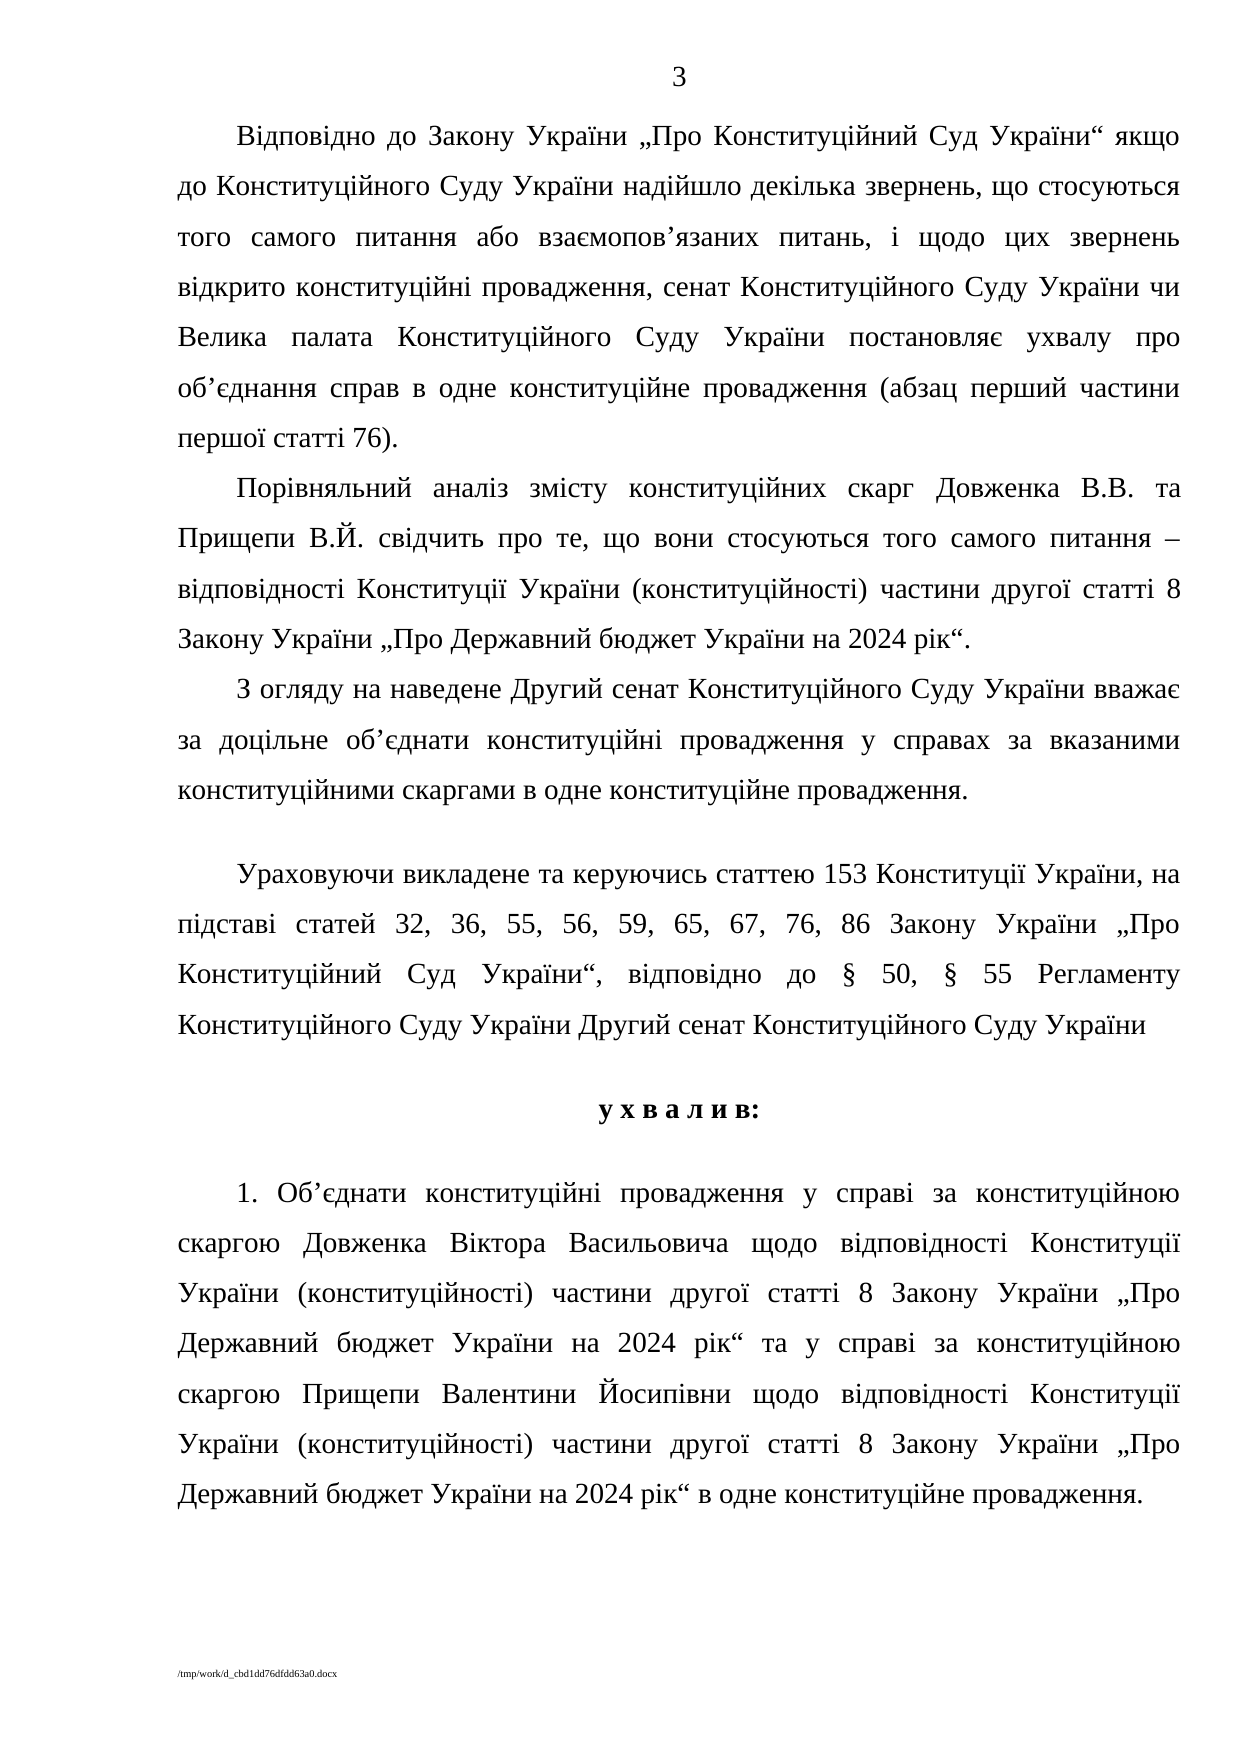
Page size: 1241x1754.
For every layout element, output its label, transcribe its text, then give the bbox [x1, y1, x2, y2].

text 1. Об’єднати конституційні провадження у справі за конституційною скаргою Довженка Віктора Васильовича щодо відповідності Конституції України (конституційності) частини другої статті 8 Закону України „Про Державний бюджет України на 2024 рік“ та у справі за конституційною скаргою Прищепи Валентини Йосипівни щодо відповідності Конституції України (конституційності) частини другої статті 8 Закону України „Про Державний бюджет України на 2024 рік“ в одне конституційне провадження. [177, 1175, 1181, 1510]
text Відповідно до Закону України „Про Конституційний Суд України“ якщо до Конституційного Суду України надійшло декілька звернень, що стосуються того самого питання або взаємопов’язаних питань, і щодо цих звернень відкрито конституційні провадження, сенат Конституційного Суду України чи Велика палата Конституційного Суду України постановляє ухвалу про об’єднання справ в одне конституційне провадження (абзац перший частини першої статті 76). [177, 118, 1181, 453]
text Ураховуючи викладене та керуючись статтею 153 Конституції України, на підставі статей 32, 36, 55, 56, 59, 65, 67, 76, 86 Закону України „Про Конституційний Суд України“, відповідно до § 50, § 55 Регламенту Конституційного Суду України Другий сенат Конституційного Суду України [177, 856, 1181, 1041]
text З огляду на наведене Другий сенат Конституційного Суду України вважає за доцільне об’єднати конституційні провадження у справах за вказаними конституційними скаргами в одне конституційне провадження. [177, 672, 1181, 806]
text у х в а л и в: [177, 1091, 1181, 1124]
text Порівняльний аналіз змісту конституційних скарг Довженка В.В. та Прищепи В.Й. свідчить про те, що вони стосуються того самого питання – відповідності Конституції України (конституційності) частини другої статті 8 Закону України „Про Державний бюджет України на 2024 рік“. [177, 470, 1181, 655]
